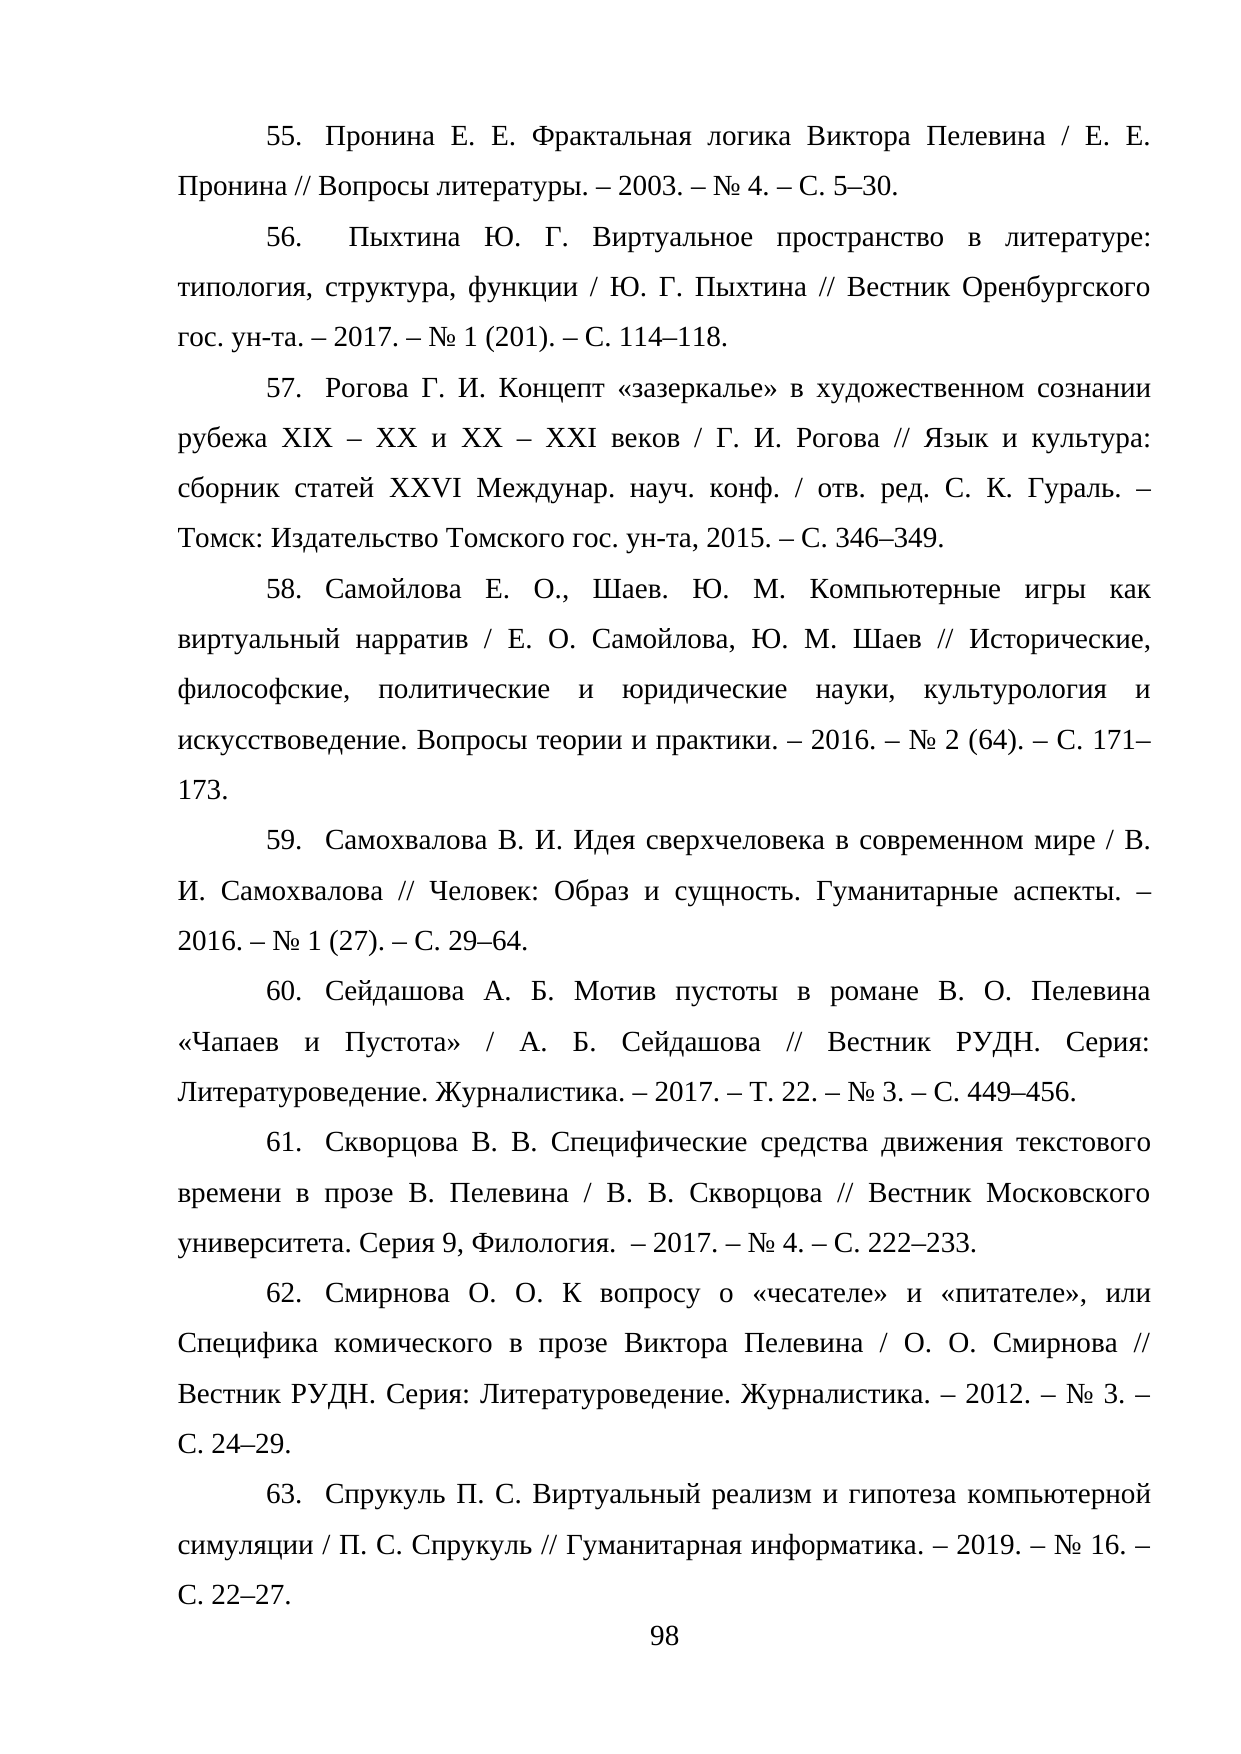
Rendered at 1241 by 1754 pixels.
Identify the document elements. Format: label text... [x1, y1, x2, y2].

list Самойлова Е. О., Шаев. Ю. М. Компьютерные игры как виртуальный нарратив / Е. О. Самойлова, Ю. М. Шаев // Исторические, философские, политические и юридические науки, культурология и искусствоведение. Вопросы теории и практики. – 2016. – № 2 (64). – C. 171–173. [177, 571, 1152, 806]
list Рогова Г. И. Концепт «зазеркалье» в художественном сознании рубежа XIX – XX и XX – XXI веков / Г. И. Рогова // Язык и культура: сборник статей ХХVI Междунар. науч. конф. / отв. ред. С. К. Гураль. – Томск: Издательство Томского гос. ун-та, 2015. – С. 346–349. [177, 370, 1152, 554]
list Смирнова О. О. К вопросу о «чесателе» и «питателе», или Специфика комического в прозе Виктора Пелевина / О. О. Смирнова // Вестник РУДН. Серия: Литературоведение. Журналистика. – 2012. – № 3. – С. 24–29. [177, 1275, 1152, 1460]
list Сейдашова А. Б. Мотив пустоты в романе В. О. Пелевина «Чапаев и Пустота» / А. Б. Сейдашова // Вестник РУДН. Серия: Литературоведение. Журналистика. – 2017. – Т. 22. – № 3. – С. 449–456. [177, 973, 1152, 1108]
list Пыхтина Ю. Г. Виртуальное пространство в литературе: типология, структура, функции / Ю. Г. Пыхтина // Вестник Оренбургского гос. ун-та. – 2017. – № 1 (201). – С. 114–118. [177, 219, 1152, 353]
list Самохвалова В. И. Идея сверхчеловека в современном мире / В. И. Самохвалова // Человек: Образ и сущность. Гуманитарные аспекты. – 2016. – № 1 (27). – С. 29–64. [177, 822, 1152, 957]
list Спрукуль П. С. Виртуальный реализм и гипотеза компьютерной симуляции / П. С. Спрукуль // Гуманитарная информатика. – 2019. – № 16. – С. 22–27. [177, 1477, 1152, 1611]
list Пронина Е. Е. Фрактальная логика Виктора Пелевина / Е. Е. Пронина // Вопросы литературы. – 2003. – № 4. – С. 5–30. [177, 118, 1152, 202]
list Скворцова В. В. Специфические средства движения текстового времени в прозе В. Пелевина / В. В. Скворцова // Вестник Московского университета. Серия 9, Филология. – 2017. – № 4. – С. 222–233. [177, 1124, 1152, 1258]
